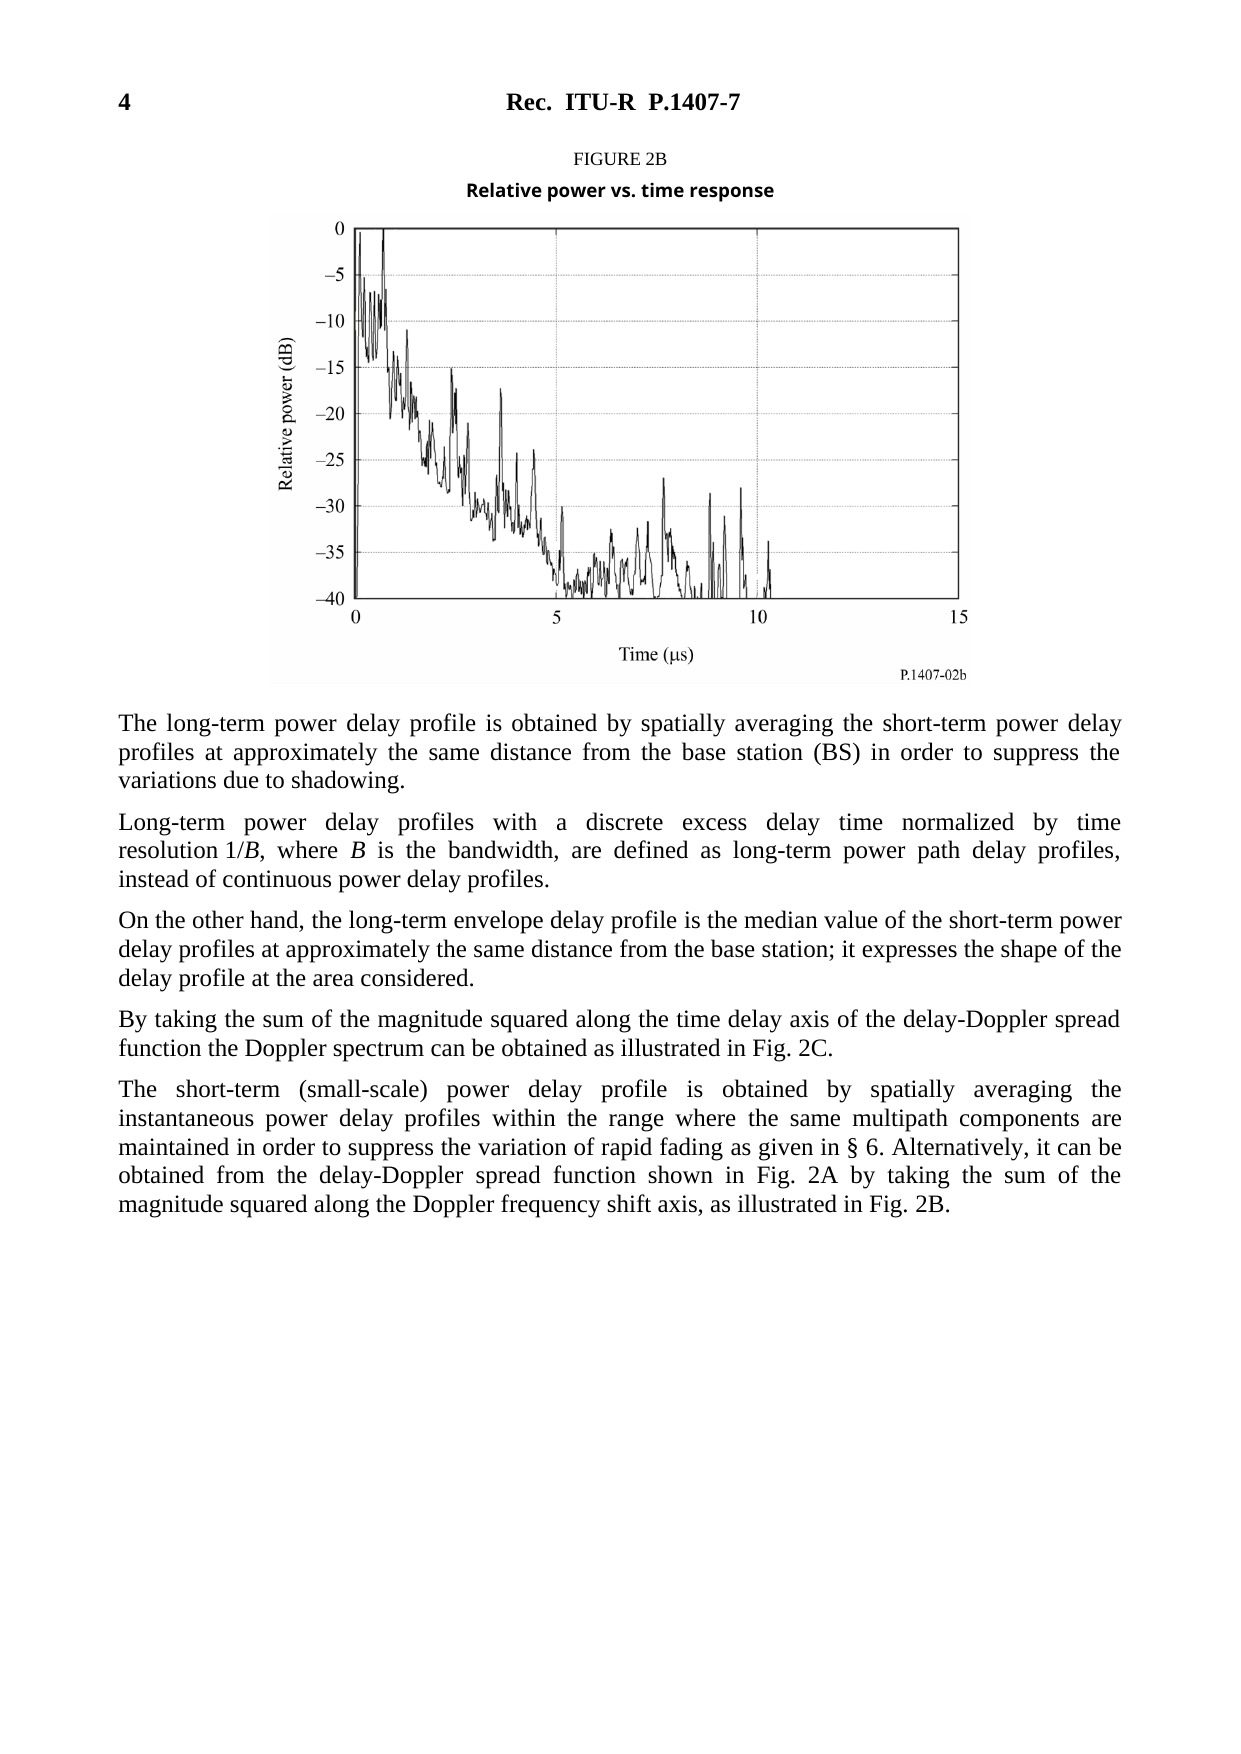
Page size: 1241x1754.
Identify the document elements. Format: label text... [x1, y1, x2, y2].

text On the other hand, the long-term envelope delay profile is the median value of the short-term power delay profiles at approximately the same distance from the base station; it expresses the shape of the delay profile at the area considered. [118, 906, 1122, 992]
text Long-term power delay profiles with a discrete excess delay time normalized by time resolution 1/B, where B is the bandwidth, are defined as long-term power path delay profiles, instead of continuous power delay profiles. [118, 807, 1122, 893]
text The short-term (small-scale) power delay profile is obtained by spatially averaging the instantaneous power delay profiles within the range where the same multipath components are maintained in order to suppress the variation of rapid fading as given in § 6. Alternatively, it can be obtained from the delay-Doppler spread function shown in Fig. 2A by taking the sum of the magnitude squared along the Doppler frequency shift axis, as illustrated in Fig. 2B. [118, 1074, 1122, 1218]
picture [270, 215, 970, 684]
text By taking the sum of the magnitude squared along the time delay axis of the delay-Doppler spread function the Doppler spectrum can be obtained as illustrated in Fig. 2C. [118, 1004, 1122, 1062]
title Relative power vs. time response [118, 178, 1122, 203]
text FIGURE 2B [118, 148, 1122, 169]
text The long-term power delay profile is obtained by spatially averaging the short-term power delay profiles at approximately the same distance from the base station (BS) in order to suppress the variations due to shadowing. [118, 708, 1122, 794]
